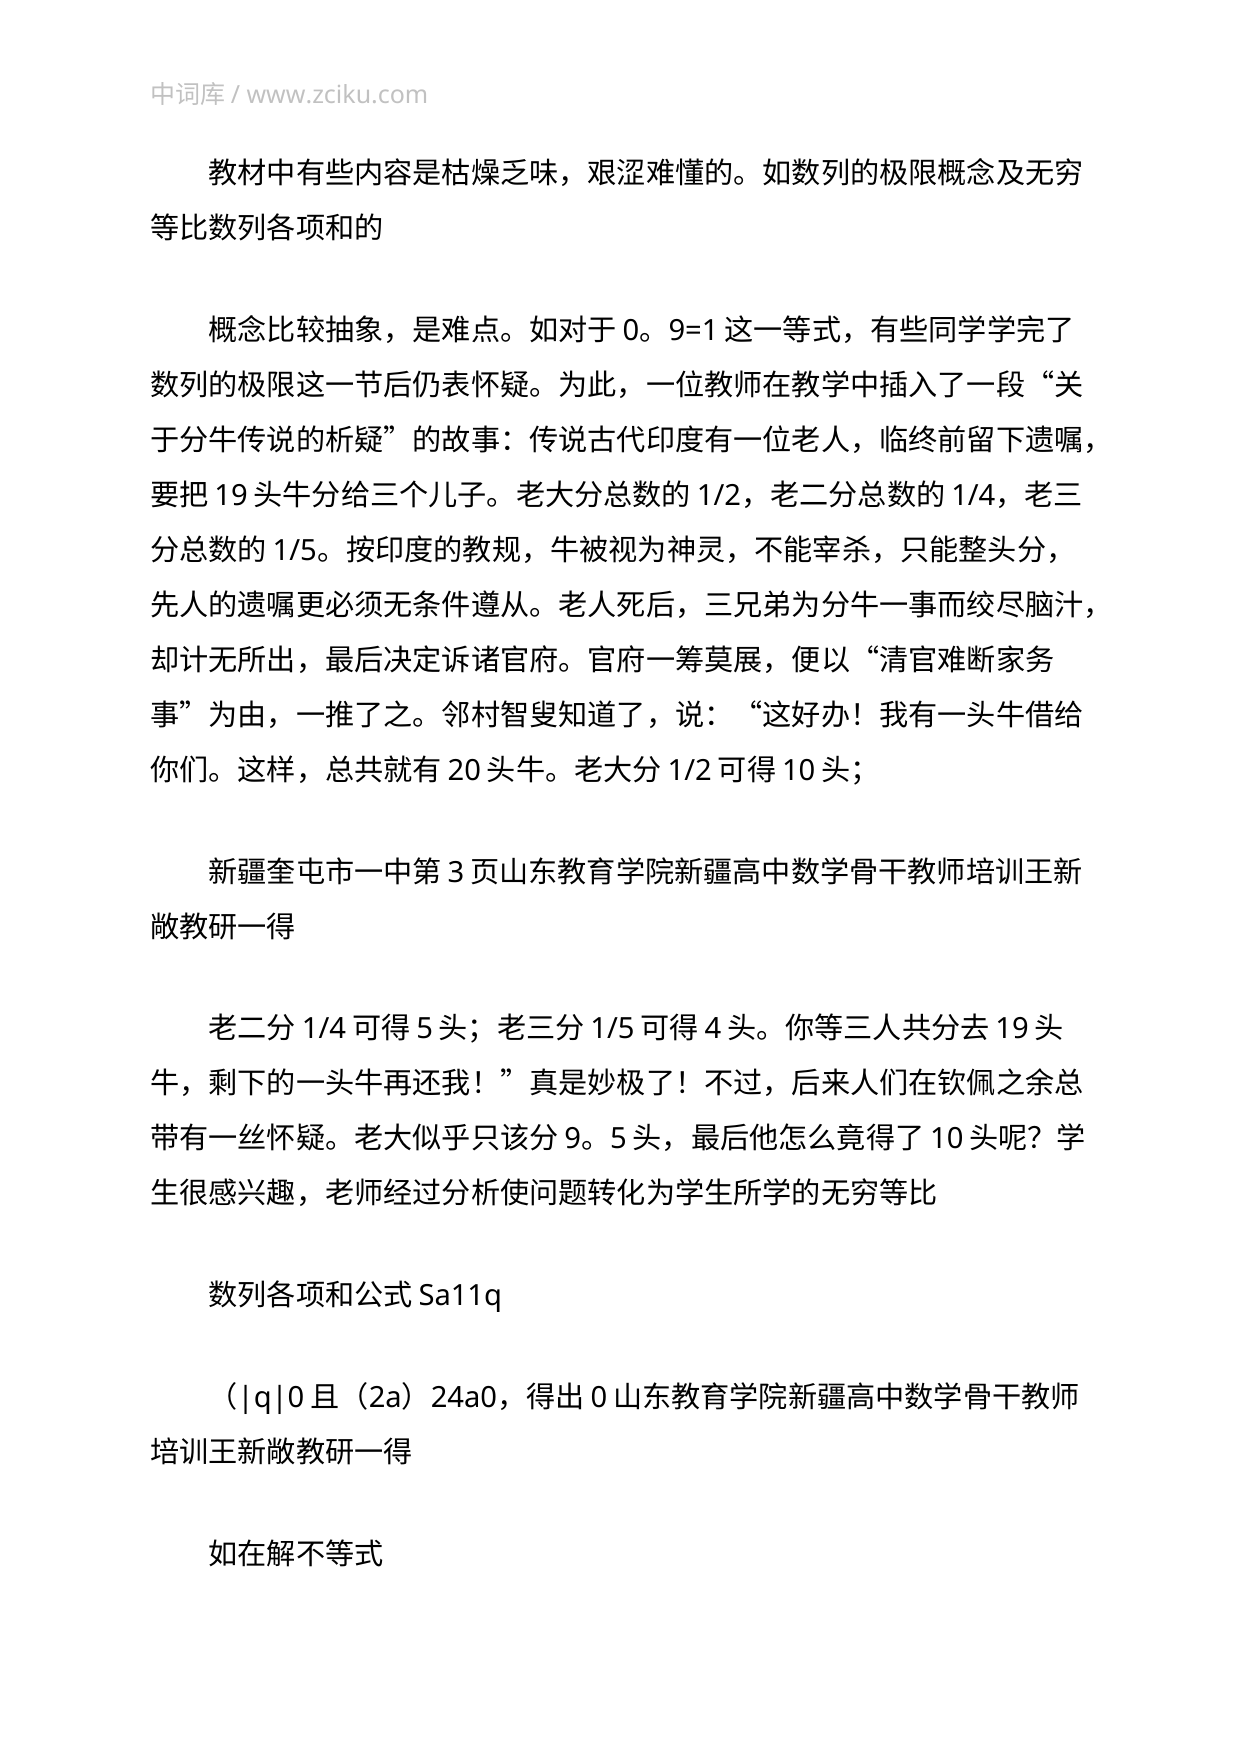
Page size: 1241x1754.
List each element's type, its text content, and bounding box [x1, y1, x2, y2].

text 数列各项和公式Sa11q [150, 1272, 1090, 1314]
text （|q|0且（2a）24a0，得出0山东教育学院新疆高中数学骨干教师培训王新敞教研一得 [150, 1373, 1090, 1471]
text 概念比较抽象，是难点。如对于0。9=1这一等式，有些同学学完了数列的极限这一节后仍表怀疑。为此，一位教师在教学中插入了一段“关于分牛传说的析疑”的故事：传说古代印度有一位老人，临终前留下遗嘱，要把19头牛分给三个儿子。老大分总数的1/2，老二分总数的1/4，老三分总数的1/5。按印度的教规，牛被视为神灵，不能宰杀，只能整头分，先人的遗嘱更必须无条件遵从。老人死后，三兄弟为分牛一事而绞尽脑汁，却计无所出，最后决定诉诸官府。官府一筹莫展，便以“清官难断家务事”为由，一推了之。邻村智叟知道了，说：“这好办！我有一头牛借给你们。这样，总共就有20头牛。老大分1/2可得10头； [150, 307, 1090, 788]
text 老二分1/4可得5头；老三分1/5可得4头。你等三人共分去19头牛，剩下的一头牛再还我！”真是妙极了！不过，后来人们在钦佩之余总带有一丝怀疑。老大似乎只该分9。5头，最后他怎么竟得了10头呢？学生很感兴趣，老师经过分析使问题转化为学生所学的无穷等比 [150, 1005, 1090, 1212]
text 新疆奎屯市一中第3页山东教育学院新疆高中数学骨干教师培训王新敞教研一得 [150, 848, 1090, 945]
text 如在解不等式 [150, 1530, 1090, 1573]
text 教材中有些内容是枯燥乏味，艰涩难懂的。如数列的极限概念及无穷等比数列各项和的 [150, 150, 1090, 247]
